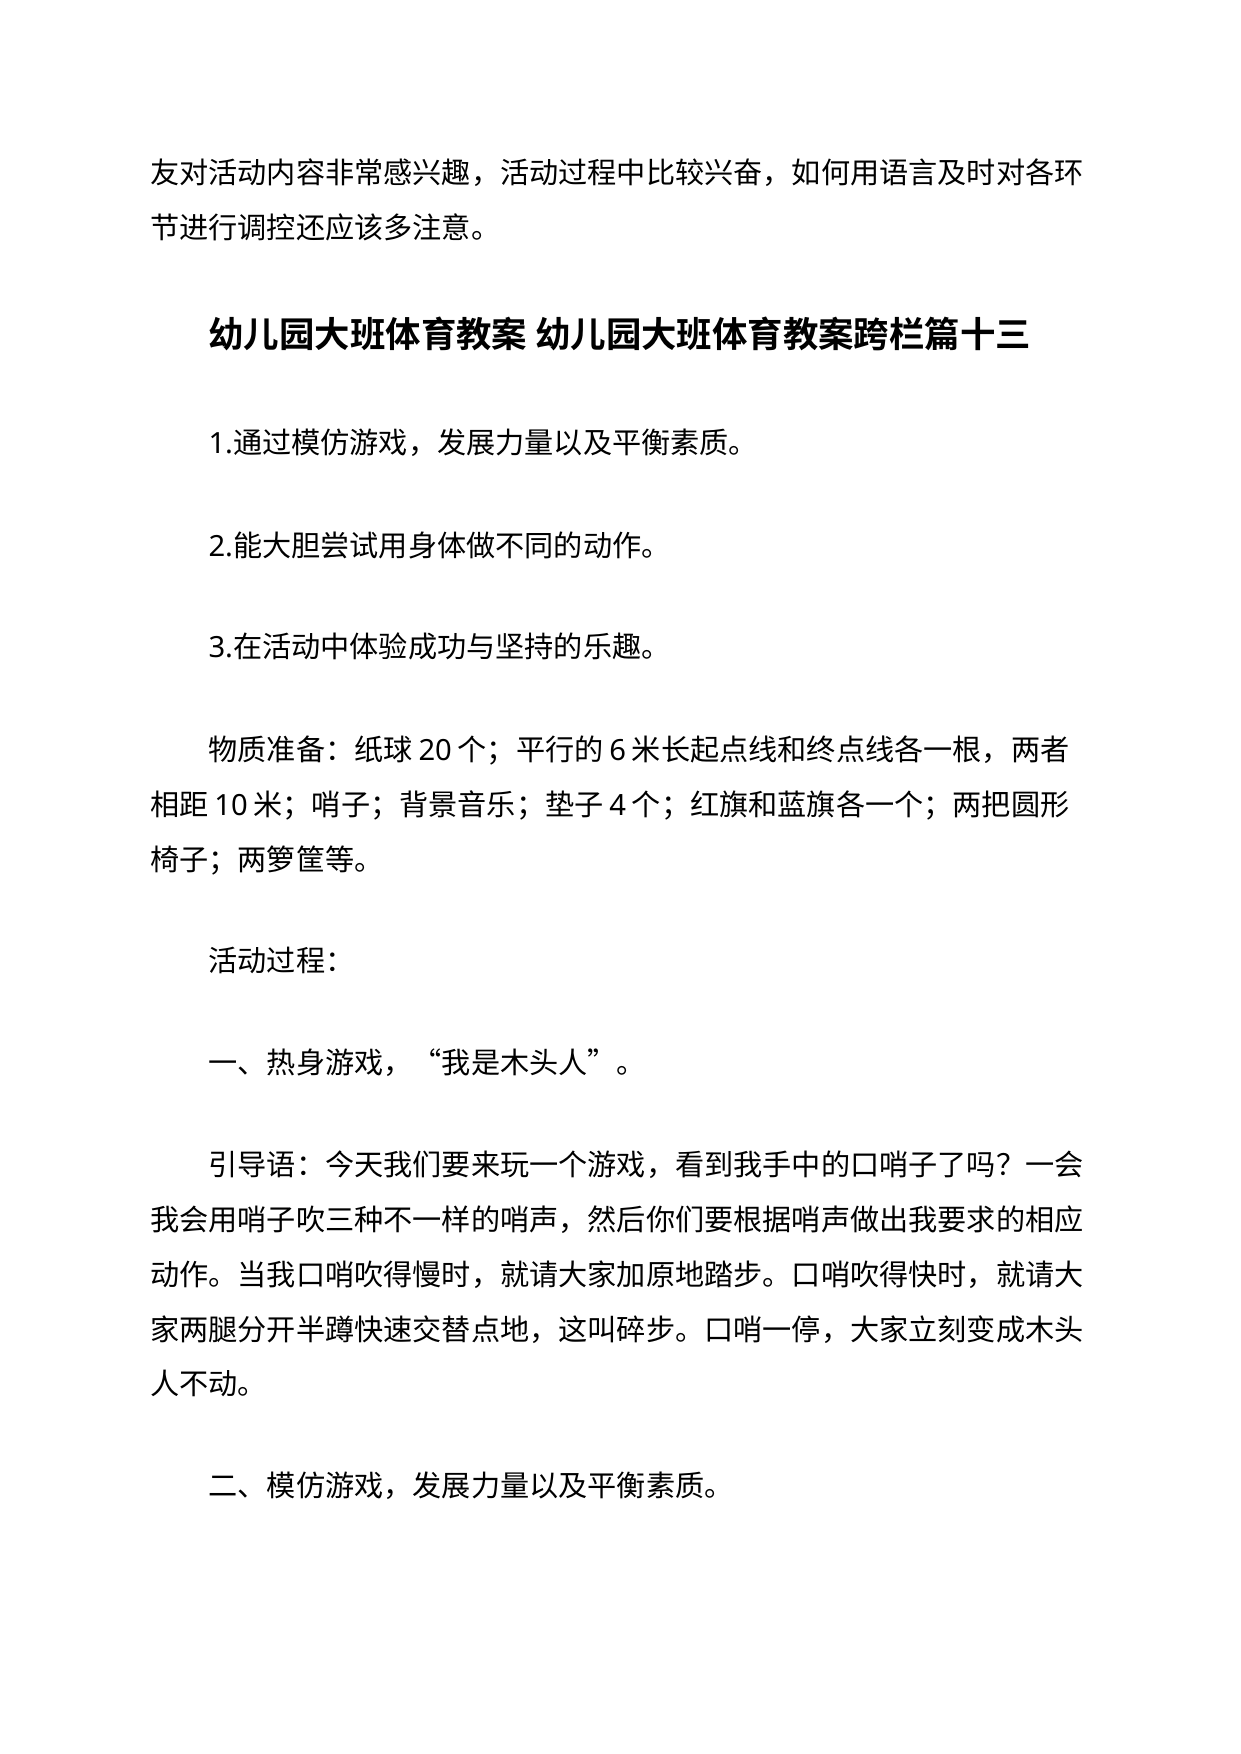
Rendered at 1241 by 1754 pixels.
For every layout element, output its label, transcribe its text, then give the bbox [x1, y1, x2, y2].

text 二、模仿游戏，发展力量以及平衡素质。 [150, 1463, 1090, 1505]
text 1.通过模仿游戏，发展力量以及平衡素质。 [150, 420, 1090, 462]
text 一、热身游戏，“我是木头人”。 [150, 1039, 1090, 1082]
text 活动过程： [150, 938, 1090, 980]
text 引导语：今天我们要来玩一个游戏，看到我手中的口哨子了吗？一会我会用哨子吹三种不一样的哨声，然后你们要根据哨声做出我要求的相应动作。当我口哨吹得慢时，就请大家加原地踏步。口哨吹得快时，就请大家两腿分开半蹲快速交替点地，这叫碎步。口哨一停，大家立刻变成木头人不动。 [150, 1141, 1090, 1403]
text 幼儿园大班体育教案 幼儿园大班体育教案跨栏篇十三 [150, 307, 1090, 358]
text 物质准备：纸球20个；平行的6米长起点线和终点线各一根，两者相距10米；哨子；背景音乐；垫子4个；红旗和蓝旗各一个；两把圆形椅子；两箩筐等。 [150, 726, 1090, 878]
text 3.在活动中体验成功与坚持的乐趣。 [150, 624, 1090, 666]
text 2.能大胆尝试用身体做不同的动作。 [150, 522, 1090, 564]
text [150, 150, 1090, 247]
